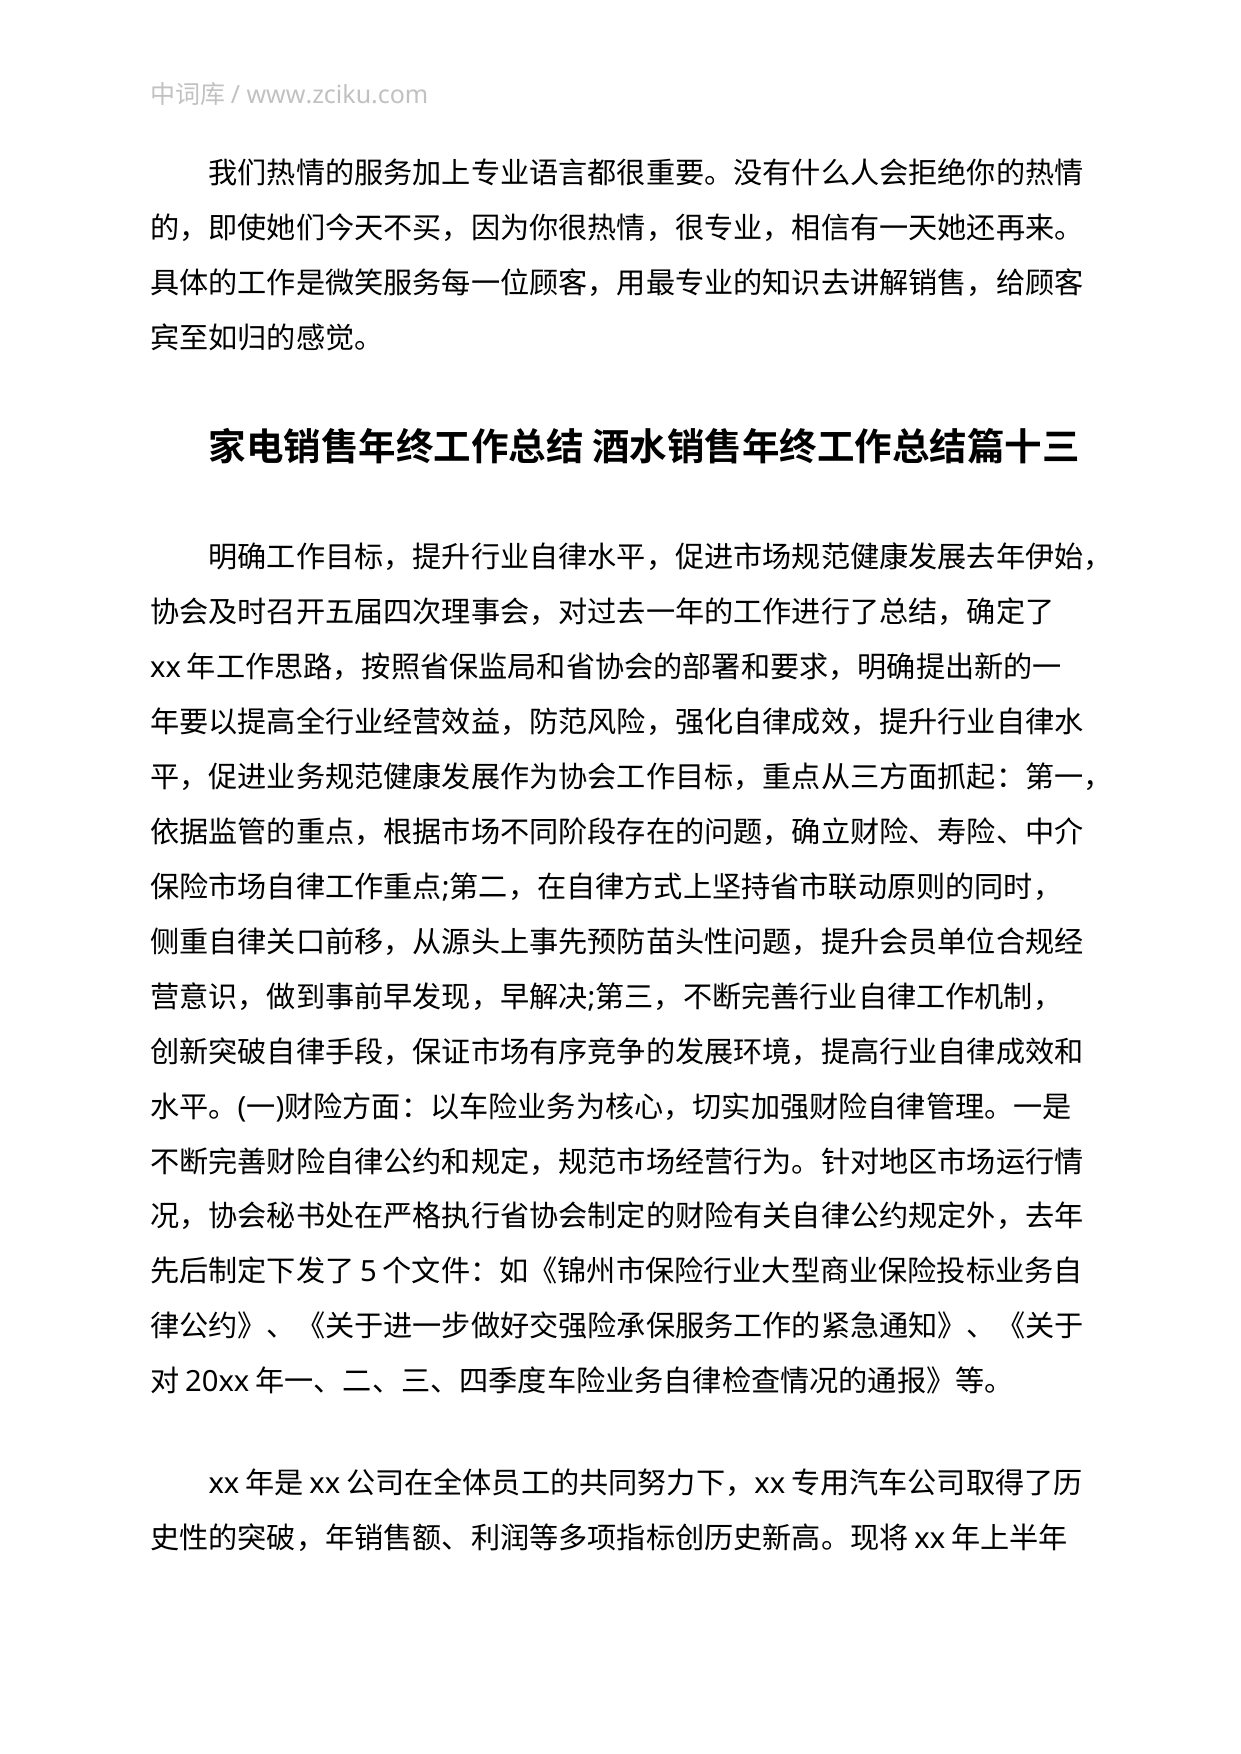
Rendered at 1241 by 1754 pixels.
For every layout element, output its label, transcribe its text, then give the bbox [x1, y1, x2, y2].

text 家电销售年终工作总结 酒水销售年终工作总结篇十三 [150, 416, 1090, 471]
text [150, 1460, 1090, 1557]
text 明确工作目标，提升行业自律水平，促进市场规范健康发展去年伊始，协会及时召开五届四次理事会，对过去一年的工作进行了总结，确定了xx年工作思路，按照省保监局和省协会的部署和要求，明确提出新的一年要以提高全行业经营效益，防范风险，强化自律成效，提升行业自律水平，促进业务规范健康发展作为协会工作目标，重点从三方面抓起：第一，依据监管的重点，根据市场不同阶段存在的问题，确立财险、寿险、中介保险市场自律工作重点;第二，在自律方式上坚持省市联动原则的同时，侧重自律关口前移，从源头上事先预防苗头性问题，提升会员单位合规经营意识，做到事前早发现，早解决;第三，不断完善行业自律工作机制，创新突破自律手段，保证市场有序竞争的发展环境，提高行业自律成效和水平。(一)财险方面：以车险业务为核心，切实加强财险自律管理。一是不断完善财险自律公约和规定，规范市场经营行为。针对地区市场运行情况，协会秘书处在严格执行省协会制定的财险有关自律公约规定外，去年先后制定下发了5个文件：如《锦州市保险行业大型商业保险投标业务自律公约》、《关于进一步做好交强险承保服务工作的紧急通知》、《关于对20xx年一、二、三、四季度车险业务自律检查情况的通报》等。 [150, 534, 1090, 1400]
text 我们热情的服务加上专业语言都很重要。没有什么人会拒绝你的热情的，即使她们今天不买，因为你很热情，很专业，相信有一天她还再来。具体的工作是微笑服务每一位顾客，用最专业的知识去讲解销售，给顾客宾至如归的感觉。 [150, 150, 1090, 357]
